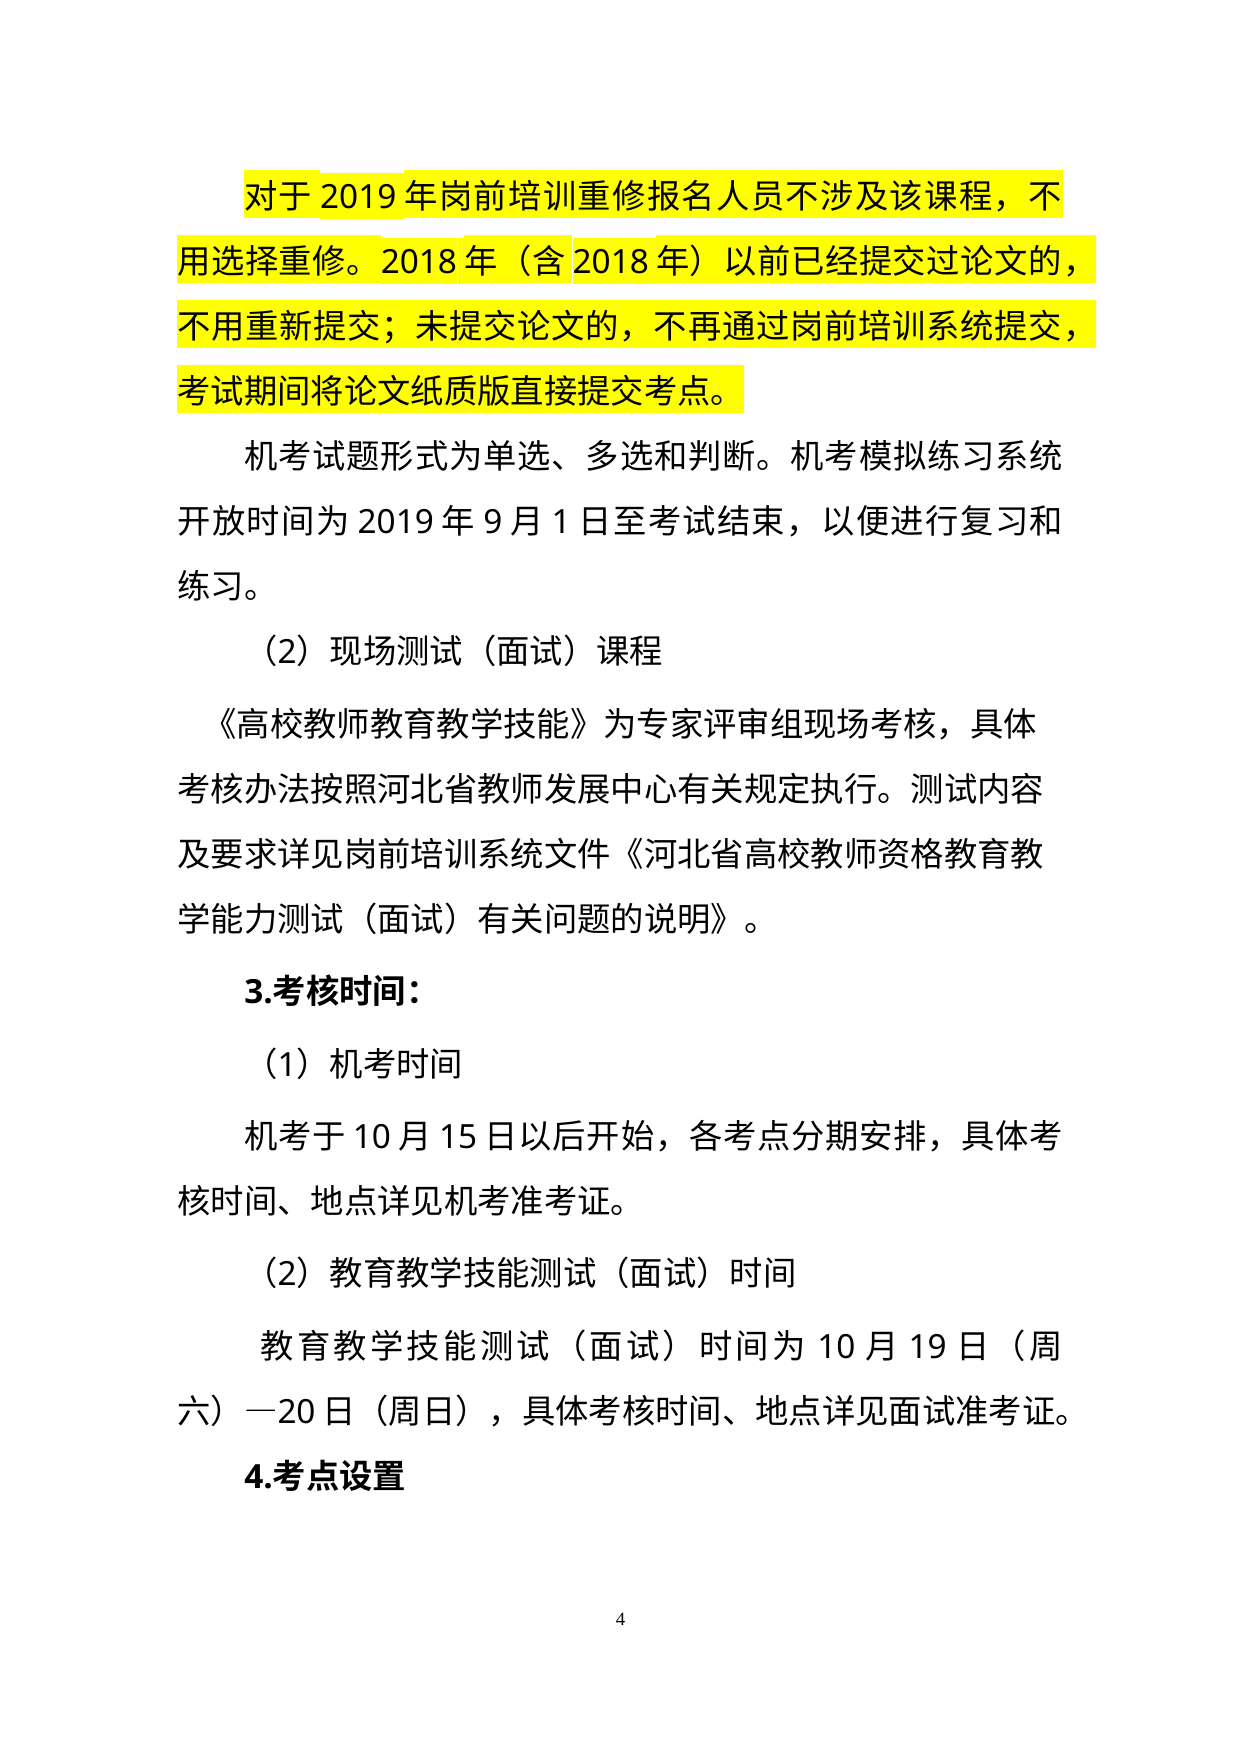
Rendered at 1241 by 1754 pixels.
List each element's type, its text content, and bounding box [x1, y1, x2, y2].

text （2）现场测试（面试）课程 [177, 617, 1063, 682]
text （1）机考时间 [177, 1029, 1063, 1094]
text 机考于10月15日以后开始，各考点分期安排，具体考核时间、地点详见机考准考证。 [177, 1102, 1063, 1232]
text 《高校教师教育教学技能》为专家评审组现场考核，具体考核办法按照河北省教师发展中心有关规定执行。测试内容及要求详见岗前培训系统文件《河北省高校教师资格教育教学能力测试（面试）有关问题的说明》。 [177, 689, 1063, 949]
text 3.考核时间： [177, 957, 1063, 1022]
text 对于2019年岗前培训重修报名人员不涉及该课程，不用选择重修。2018年（含2018年）以前已经提交过论文的，不用重新提交；未提交论文的，不再通过岗前培训系统提交，考试期间将论文纸质版直接提交考点。 [177, 162, 1063, 300]
text 4.考点设置 [177, 1441, 1063, 1506]
text 教育教学技能测试（面试）时间为10月19日（周六）—20日（周日），具体考核时间、地点详见面试准考证。 [177, 1311, 1063, 1441]
text 机考试题形式为单选、多选和判断。机考模拟练习系统开放时间为2019年9月1日至考试结束，以便进行复习和练习。 [177, 422, 1063, 617]
text 对于2019年岗前培训重修报名人员不涉及该课程，不用选择重修。2018年（含2018年）以前已经提交过论文的，不用重新提交；未提交论文的，不再通过岗前培训系统提交，考试期间将论文纸质版直接提交考点。 [177, 348, 1063, 422]
text （2）教育教学技能测试（面试）时间 [177, 1239, 1063, 1304]
